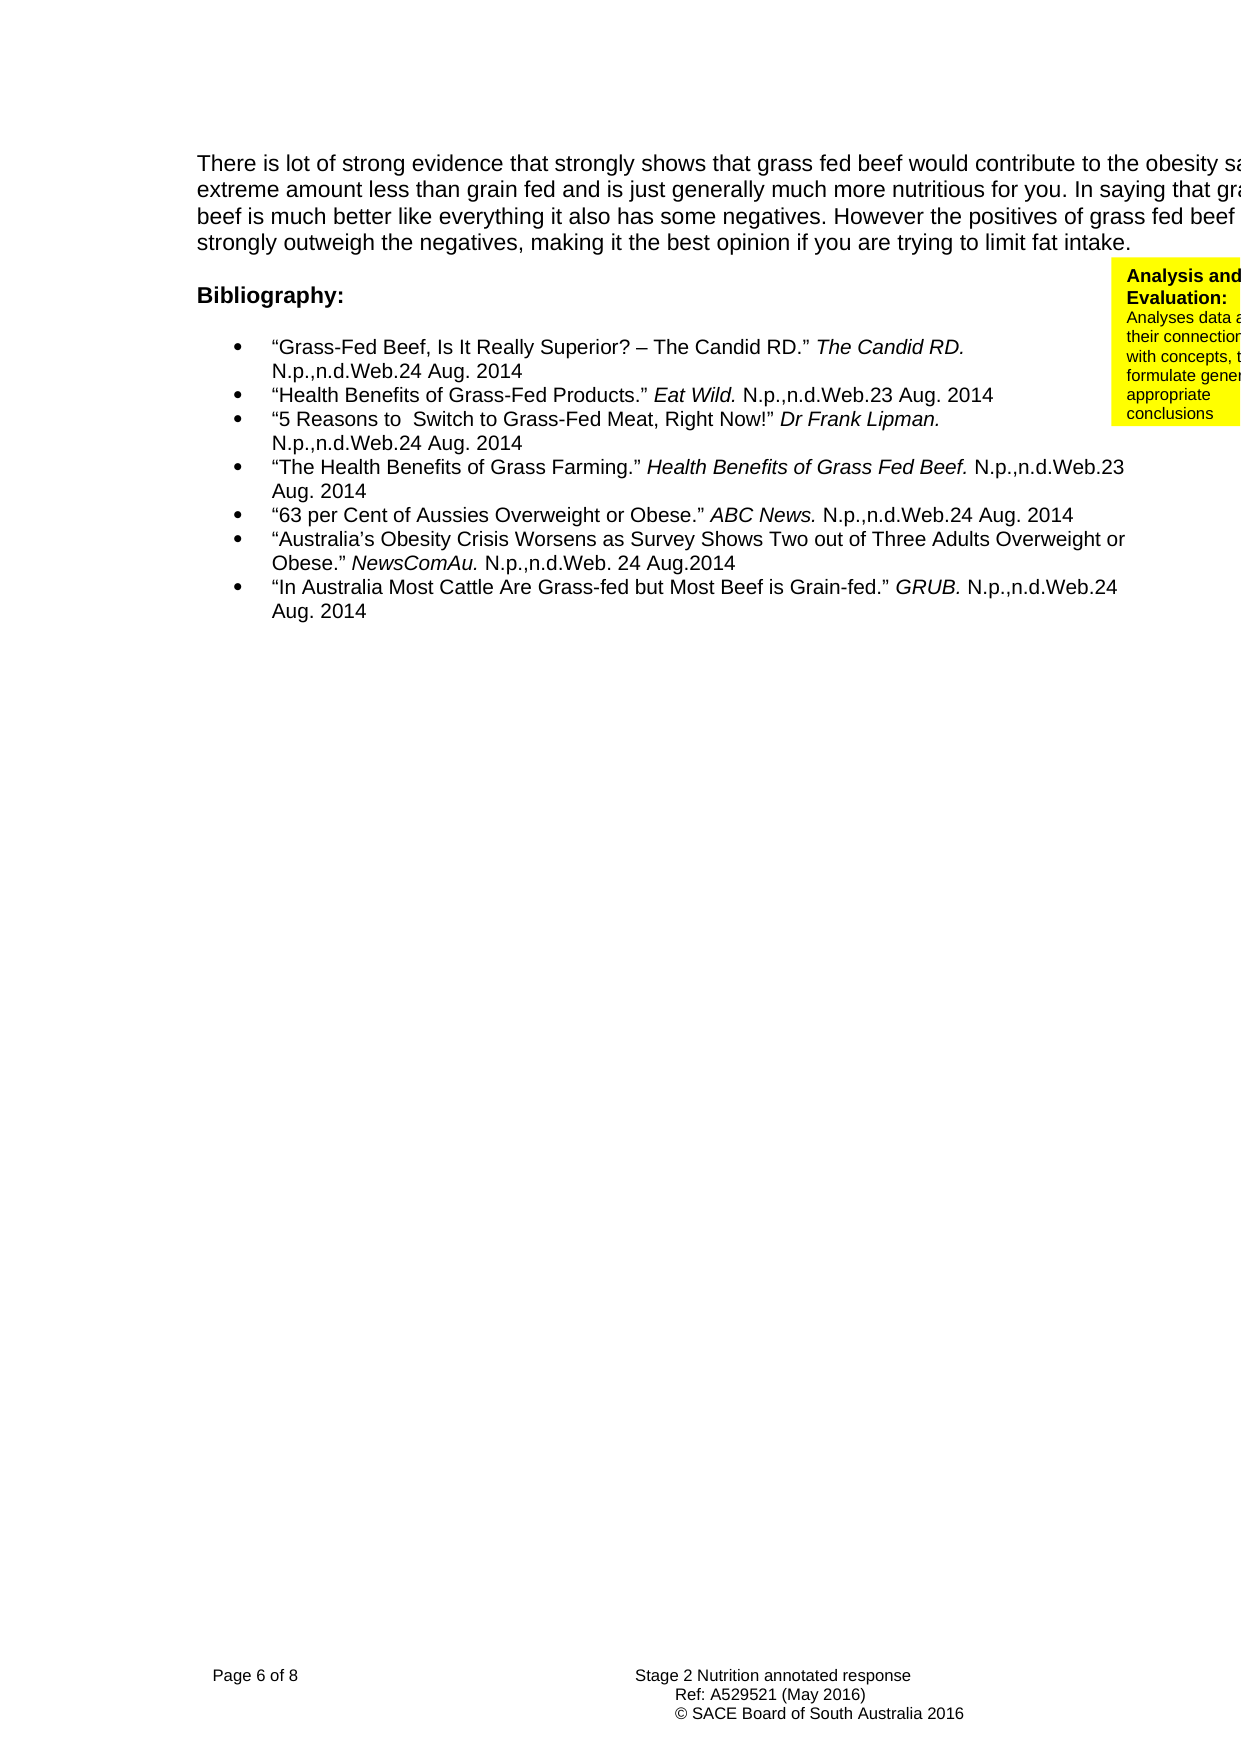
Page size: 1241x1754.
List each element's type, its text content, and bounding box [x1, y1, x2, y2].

list “5 Reasons to Switch to Grass-Fed Meat, Right Now!” Dr Frank Lipman. N.p.,n.d.Web.24 Aug. 2014 [234, 407, 1137, 454]
list “The Health Benefits of Grass Farming.” Health Benefits of Grass Fed Beef. N.p.,n.d.Web.23 Aug. 2014 [234, 454, 1137, 503]
text Bibliography: [197, 282, 1111, 308]
list “In Australia Most Cattle Are Grass-fed but Most Beef is Grain-fed.” GRUB. N.p.,n.d.Web.24 Aug. 2014 [234, 575, 1137, 623]
list “Health Benefits of Grass-Fed Products.” Eat Wild. N.p.,n.d.Web.23 Aug. 2014 [234, 382, 1111, 407]
list “Australia’s Obesity Crisis Worsens as Survey Shows Two out of Three Adults Overweight or Obese.” NewsComAu. N.p.,n.d.Web. 24 Aug.2014 [234, 527, 1137, 575]
list “Grass-Fed Beef, Is It Really Superior? – The Candid RD.” The Candid RD. N.p.,n.d.Web.24 Aug. 2014 [234, 334, 1111, 382]
list “63 per Cent of Aussies Overweight or Obese.” ABC News. N.p.,n.d.Web.24 Aug. 2014 [234, 503, 1137, 527]
text There is lot of strong evidence that strongly shows that grass fed beef would contribute to the obesity sand extreme amount less than grain fed and is just generally much more nutritious for you. In saying that grass fed beef is much better like everything it also has some negatives. However the positives of grass fed beef strongly outweigh the negatives, making it the best opinion if you are trying to limit fat intake. [197, 150, 1240, 255]
